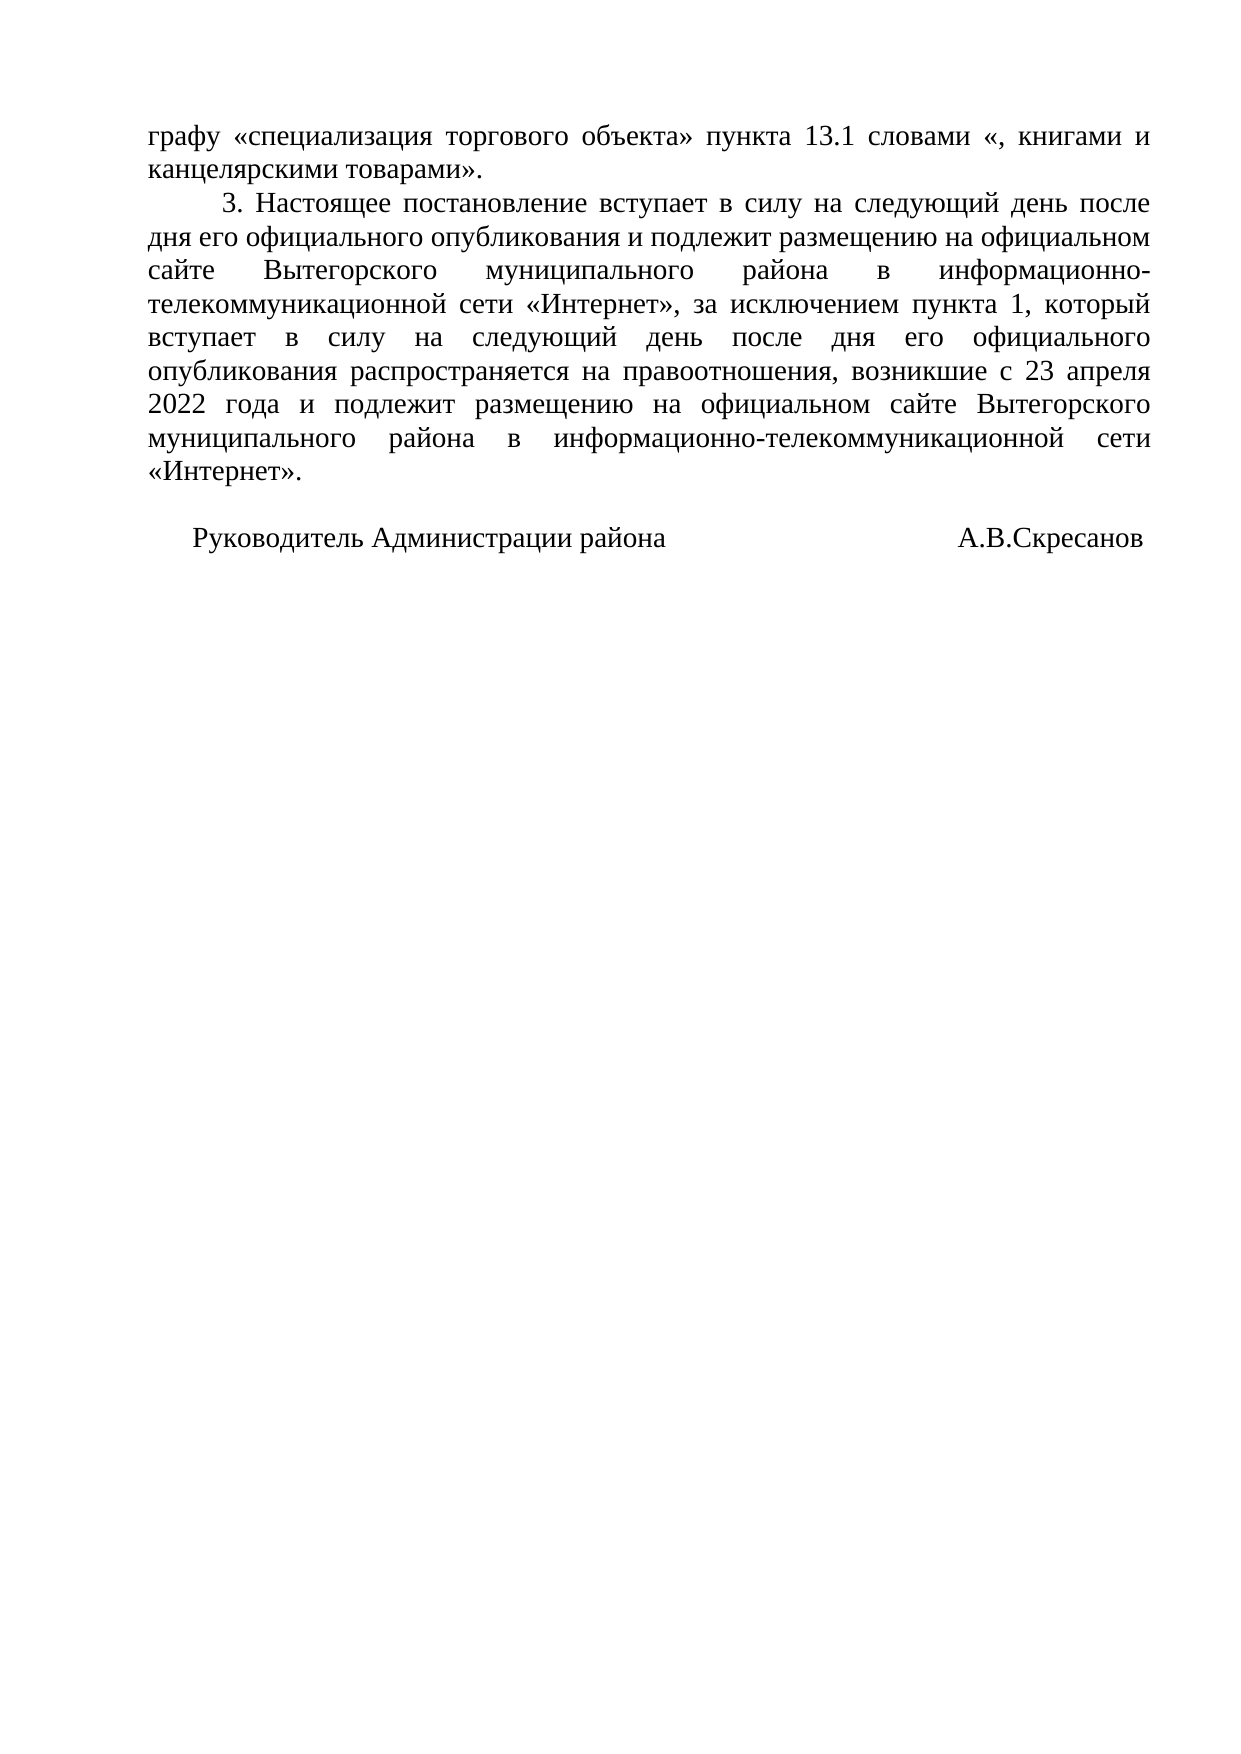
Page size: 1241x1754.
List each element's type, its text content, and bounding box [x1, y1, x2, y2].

title 3. Настоящее постановление вступает в силу на следующий день после дня его официального опубликования и подлежит размещению на официальном сайте Вытегорского муниципального района в информационно-телекоммуникационной сети «Интернет», за исключением пункта 1, который вступает в силу на следующий день после дня его официального опубликования распространяется на правоотношения, возникшие с 23 апреля 2022 года и подлежит размещению на официальном сайте Вытегорского муниципального района в информационно-телекоммуникационной сети «Интернет». [148, 185, 1152, 487]
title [148, 118, 1152, 185]
title Руководитель Администрации района А.В.Скресанов [148, 521, 1152, 554]
